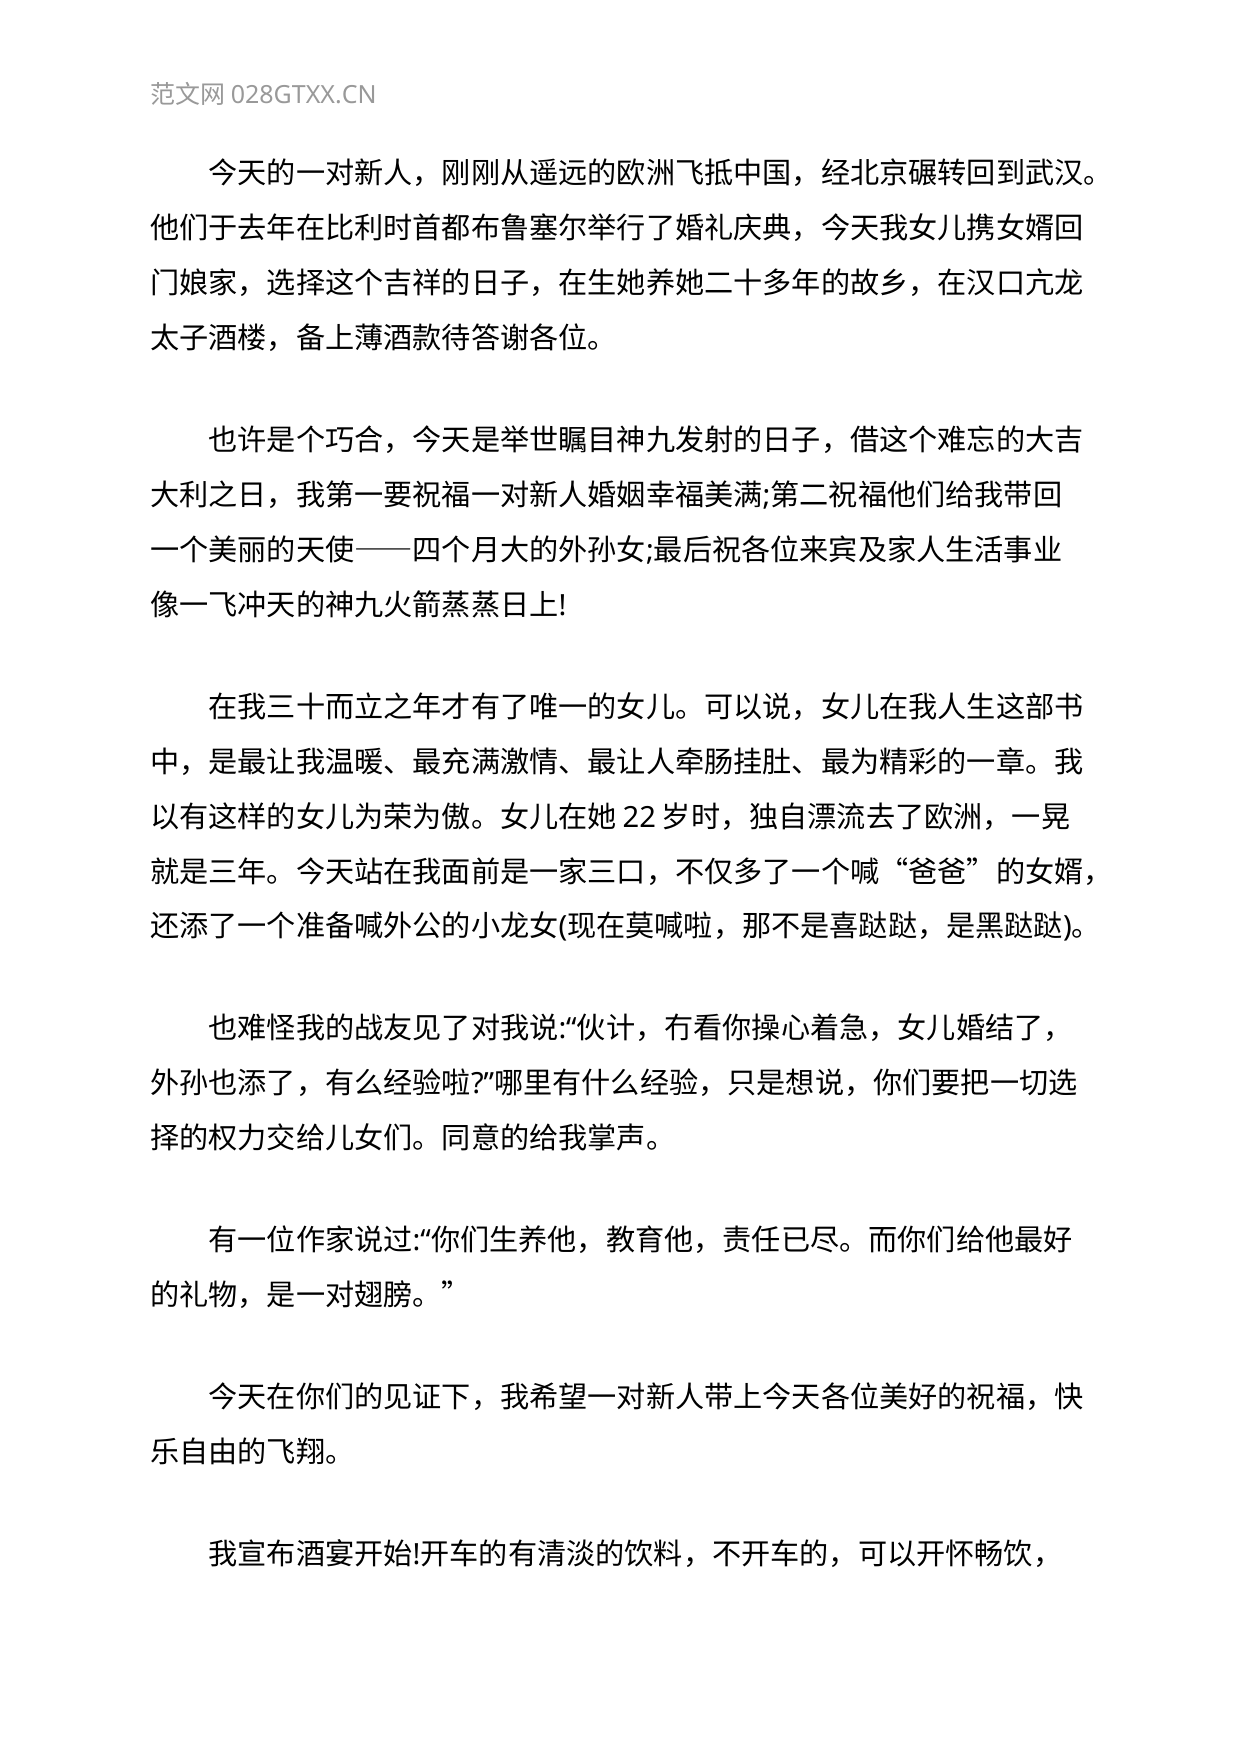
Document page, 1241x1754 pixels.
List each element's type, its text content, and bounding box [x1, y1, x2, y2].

text 在我三十而立之年才有了唯一的女儿。可以说，女儿在我人生这部书中，是最让我温暖、最充满激情、最让人牵肠挂肚、最为精彩的一章。我以有这样的女儿为荣为傲。女儿在她22岁时，独自漂流去了欧洲，一晃就是三年。今天站在我面前是一家三口，不仅多了一个喊“爸爸”的女婿，还添了一个准备喊外公的小龙女(现在莫喊啦，那不是喜跶跶，是黑跶跶)。 [150, 683, 1090, 945]
text 有一位作家说过:“你们生养他，教育他，责任已尽。而你们给他最好的礼物，是一对翅膀。” [150, 1217, 1090, 1314]
text 也难怪我的战友见了对我说:“伙计，冇看你操心着急，女儿婚结了，外孙也添了，有么经验啦?”哪里有什么经验，只是想说，你们要把一切选择的权力交给儿女们。同意的给我掌声。 [150, 1005, 1090, 1157]
text 也许是个巧合，今天是举世瞩目神九发射的日子，借这个难忘的大吉大利之日，我第一要祝福一对新人婚姻幸福美满;第二祝福他们给我带回一个美丽的天使——四个月大的外孙女;最后祝各位来宾及家人生活事业像一飞冲天的神九火箭蒸蒸日上! [150, 416, 1090, 624]
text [150, 1530, 1090, 1573]
text 今天在你们的见证下，我希望一对新人带上今天各位美好的祝福，快乐自由的飞翔。 [150, 1373, 1090, 1471]
text 今天的一对新人，刚刚从遥远的欧洲飞抵中国，经北京碾转回到武汉。他们于去年在比利时首都布鲁塞尔举行了婚礼庆典，今天我女儿携女婿回门娘家，选择这个吉祥的日子，在生她养她二十多年的故乡，在汉口亢龙太子酒楼，备上薄酒款待答谢各位。 [150, 150, 1090, 357]
